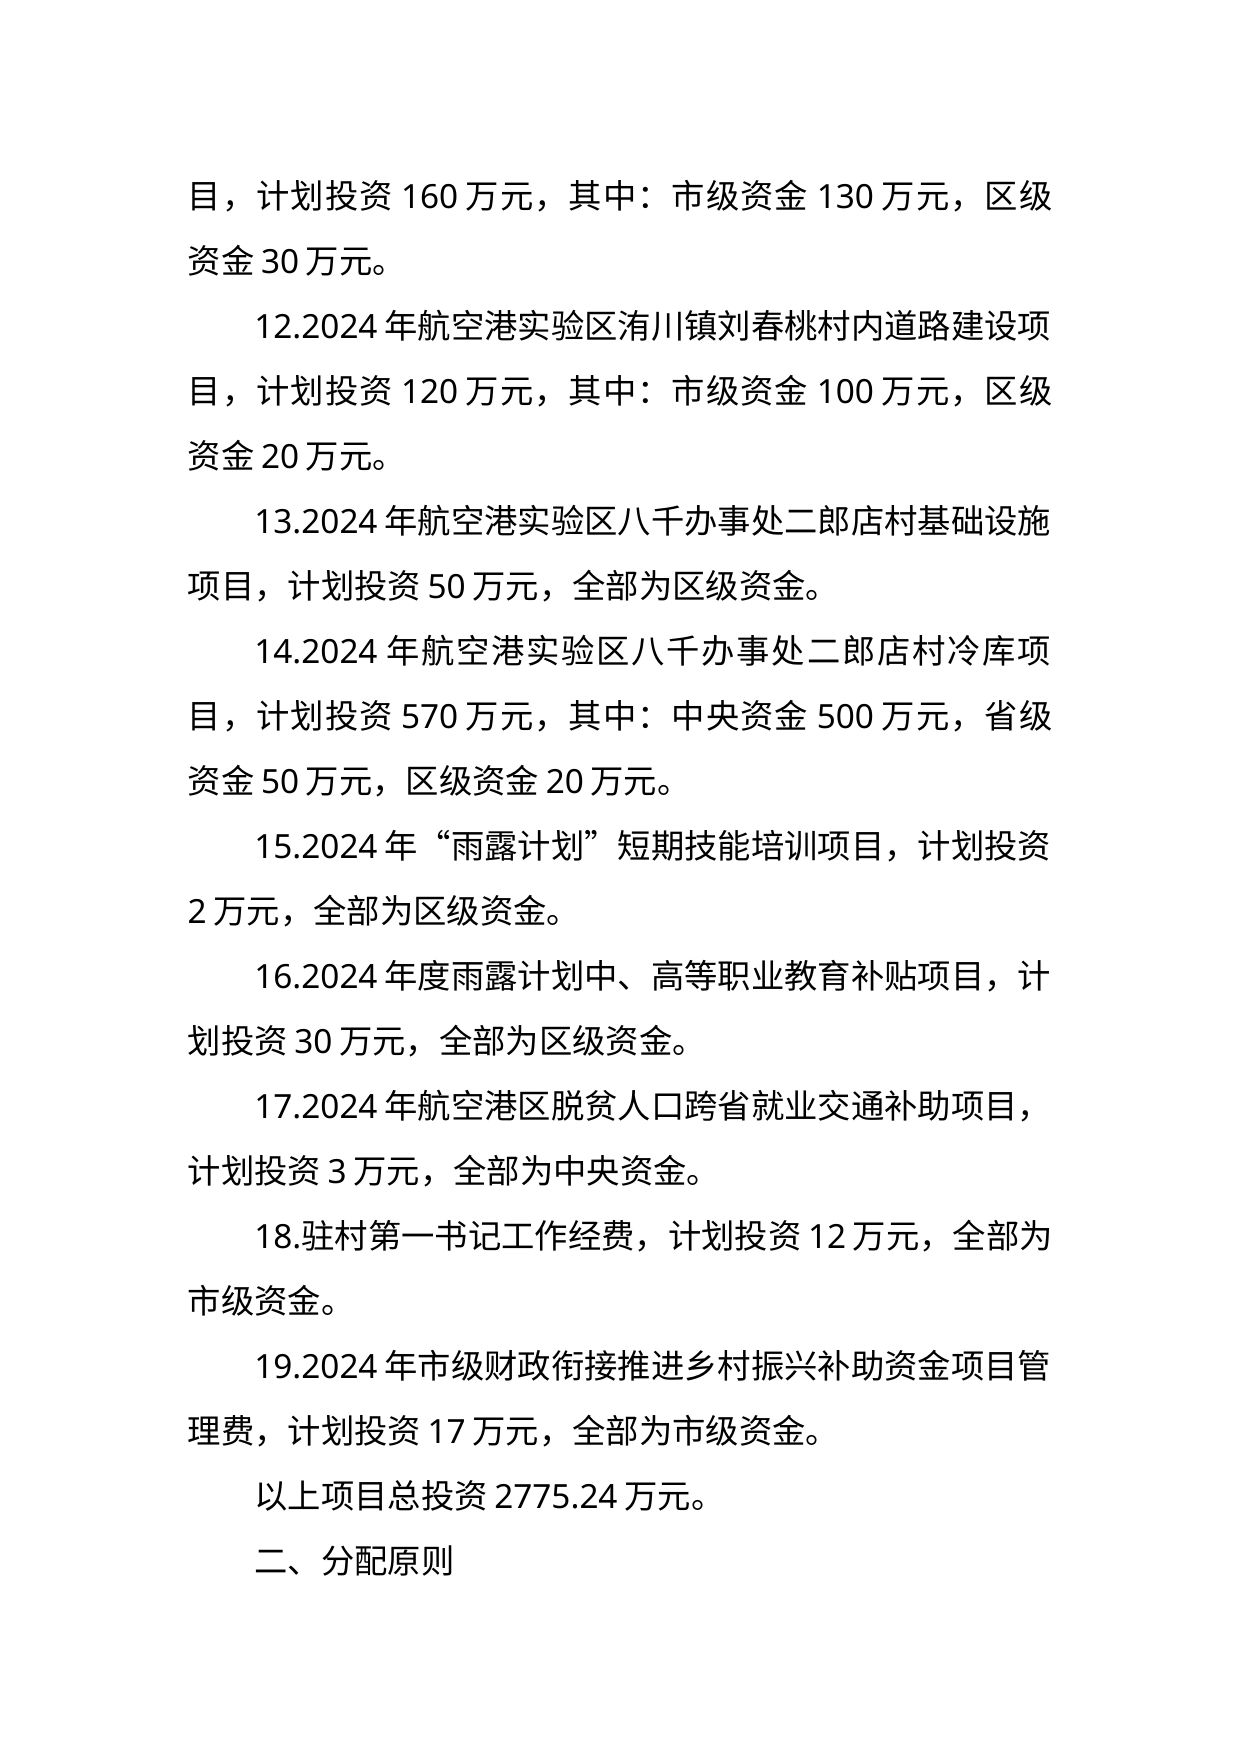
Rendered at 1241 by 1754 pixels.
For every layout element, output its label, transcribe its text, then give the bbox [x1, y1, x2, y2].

text 15.2024年“雨露计划”短期技能培训项目，计划投资2万元，全部为区级资金。 [187, 812, 1053, 942]
text 19.2024年市级财政衔接推进乡村振兴补助资金项目管理费，计划投资17万元，全部为市级资金。 [187, 1332, 1053, 1462]
text 14.2024年航空港实验区八千办事处二郎店村冷库项目，计划投资570万元，其中：中央资金500万元，省级资金50万元，区级资金20万元。 [187, 617, 1053, 812]
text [187, 1527, 1053, 1592]
text 12.2024年航空港实验区洧川镇刘春桃村内道路建设项目，计划投资120万元，其中：市级资金100万元，区级资金20万元。 [187, 292, 1053, 487]
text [187, 162, 1053, 292]
text 16.2024年度雨露计划中、高等职业教育补贴项目，计划投资30万元，全部为区级资金。 [187, 942, 1053, 1072]
text 13.2024年航空港实验区八千办事处二郎店村基础设施项目，计划投资50万元，全部为区级资金。 [187, 487, 1053, 617]
text 以上项目总投资2775.24万元。 [187, 1462, 1053, 1527]
text 18.驻村第一书记工作经费，计划投资12万元，全部为市级资金。 [187, 1202, 1053, 1332]
text 17.2024年航空港区脱贫人口跨省就业交通补助项目，计划投资3万元，全部为中央资金。 [187, 1072, 1053, 1202]
